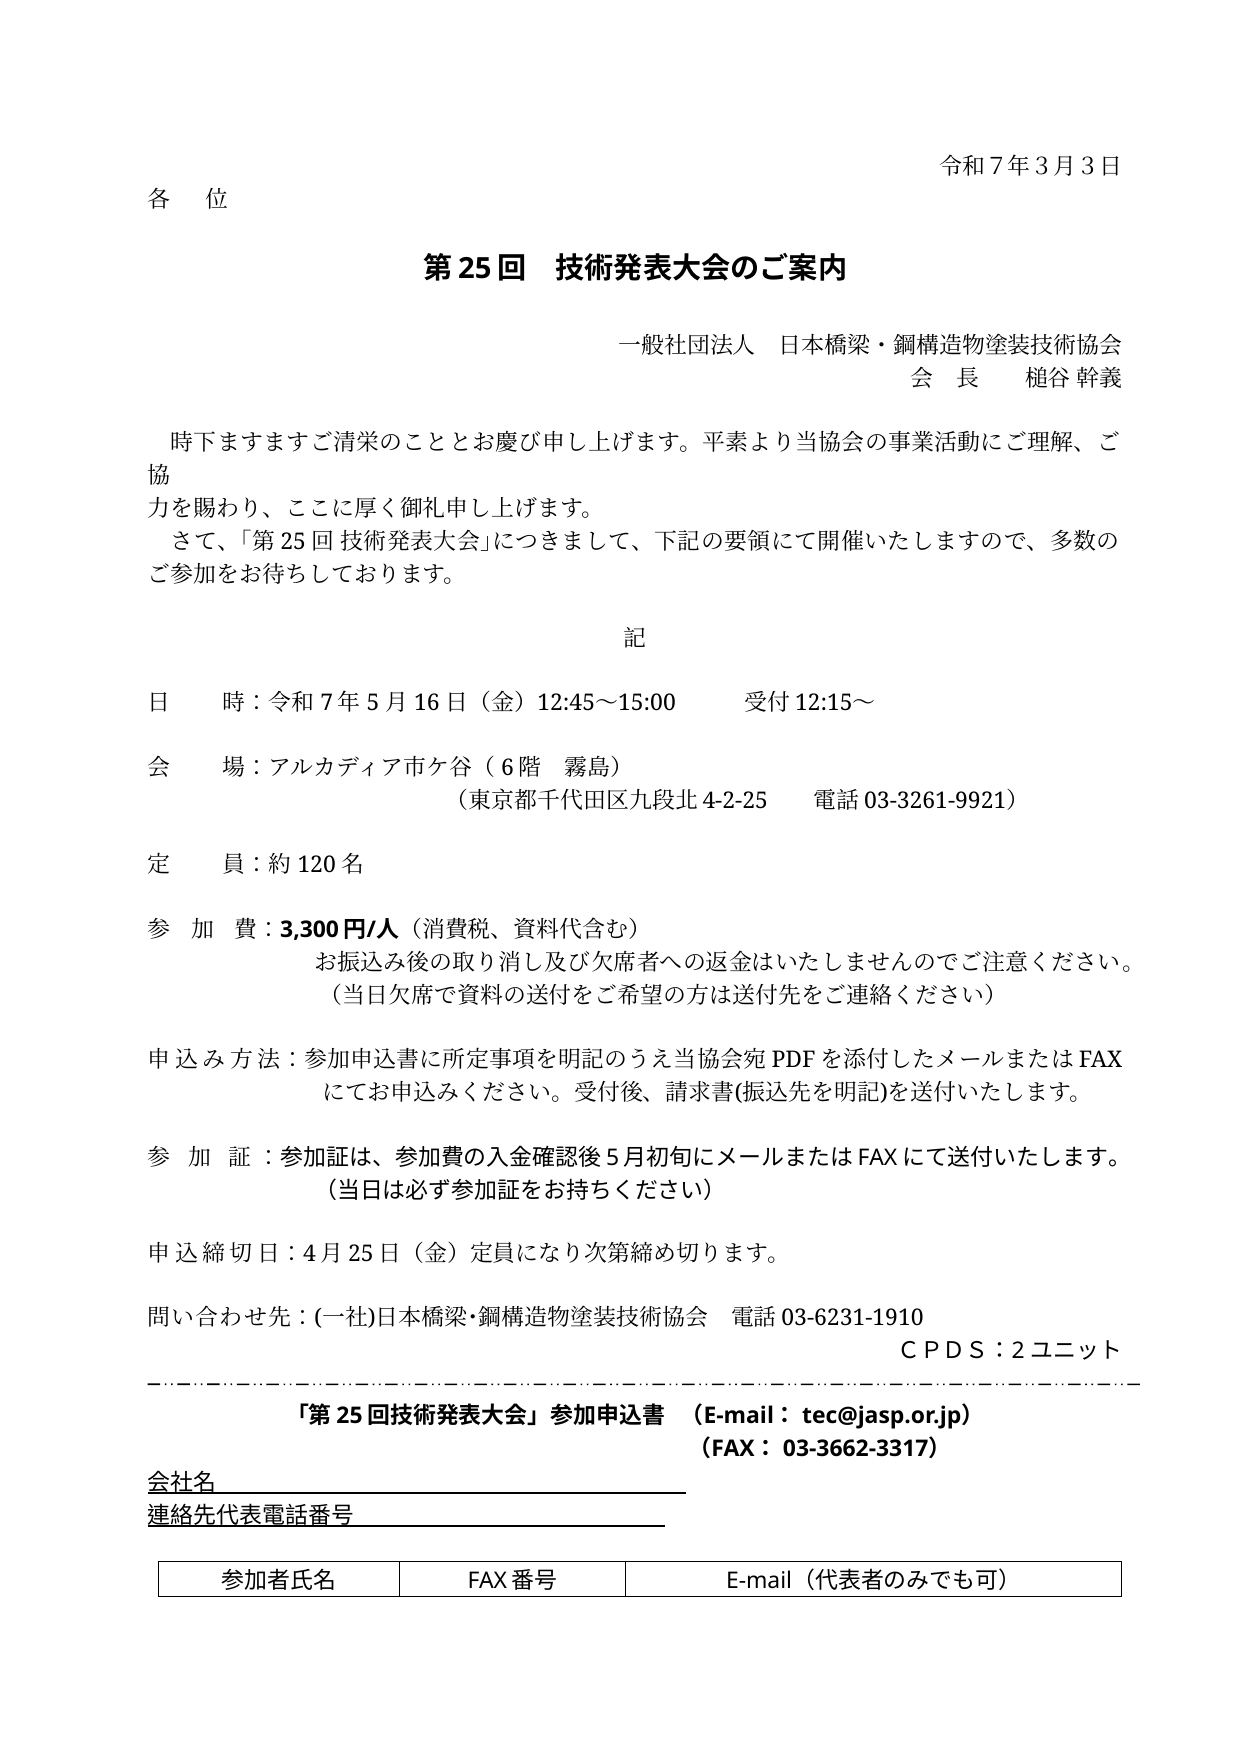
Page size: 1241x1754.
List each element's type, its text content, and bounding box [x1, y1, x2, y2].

text 参 加 証 ：参加証は、参加費の入金確認後5月初旬にメールまたはFAXにて送付いたします。 [148, 1138, 1122, 1172]
text 時下ますますご清栄のこととお慶び申し上げます。平素より当協会の事業活動にご理解、ご協 [148, 424, 1122, 490]
text 定員：約 120 名 [148, 846, 1122, 879]
text 一般社団法人 日本橋梁・鋼構造物塗装技術協会 [148, 327, 1122, 360]
text 連絡先代表電話番号 [148, 1497, 1122, 1530]
text さて、｢第25回 技術発表大会｣につきまして、下記の要領にて開催いたしますので、多数のご参加をお待ちしております。 [148, 523, 1122, 589]
text 会 長 槌谷 幹義 [148, 360, 1122, 393]
text 問い合わせ先：(一社)日本橋梁･鋼構造物塗装技術協会 電話03-6231-1910 [148, 1299, 1122, 1332]
text 令和７年３月３日 [148, 148, 1122, 181]
text 申込み方法：参加申込書に所定事項を明記のうえ当協会宛PDFを添付したメールまたはFAXにてお申込みください。受付後、請求書(振込先を明記)を送付いたします。 [148, 1041, 1122, 1107]
text 会社名 [148, 1463, 1122, 1497]
text 力を賜わり、ここに厚く御礼申し上げます。 [148, 490, 1122, 523]
table_header FAX番号 [400, 1562, 625, 1596]
text 「第25回技術発表大会」参加申込書 （E-mail： tec@jasp.or.jp） [148, 1397, 1122, 1430]
text お振込み後の取り消し及び欠席者への返金はいたしませんのでご注意ください。（当日欠席で資料の送付をご希望の方は送付先をご連絡ください） [148, 944, 1122, 1009]
text 第25回 技術発表大会のご案内 [148, 245, 1122, 287]
text ＣＰＤＳ：2 ユニット [148, 1332, 1122, 1366]
text 参加費：3,300円/人（消費税、資料代含む） [148, 910, 1122, 944]
text 会場：アルカディア市ケ谷（ 6階 霧島） [148, 748, 1122, 782]
text （東京都千代田区九段北4-2-25 電話03-3261-9921） [148, 782, 1122, 815]
text （当日は必ず参加証をお持ちください） [268, 1172, 1122, 1205]
table_header E-mail（代表者のみでも可） [626, 1562, 1121, 1596]
text 日時：令和 7年 5 月 16 日（金）12:45～15:00 受付12:15～ [148, 684, 1122, 717]
text 記 [148, 620, 1122, 653]
text 申込締切日：4月25日（金）定員になり次第締め切ります。 [148, 1235, 1122, 1268]
table_header 参加者氏名 [159, 1562, 399, 1596]
text 各 位 [148, 181, 1122, 213]
text （FAX： 03-3662-3317） [148, 1430, 1122, 1463]
